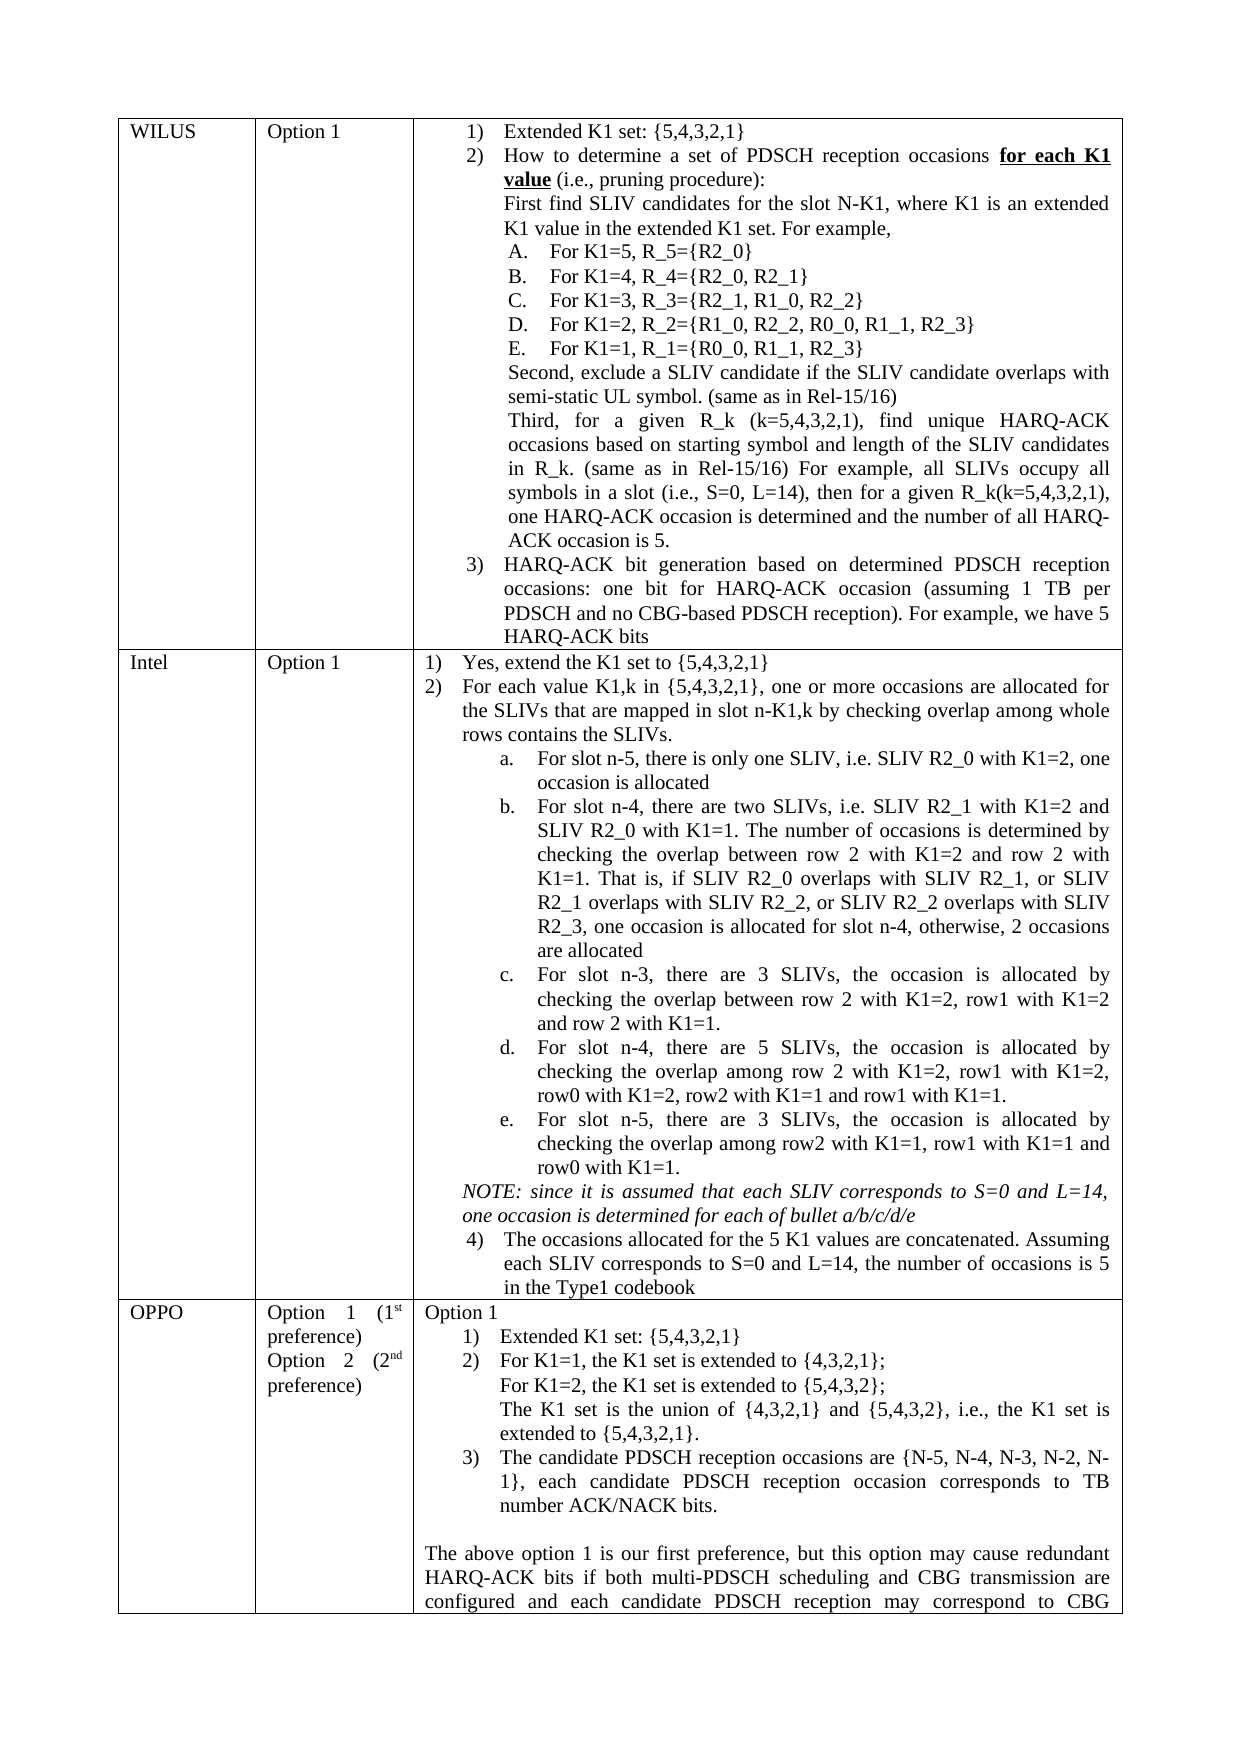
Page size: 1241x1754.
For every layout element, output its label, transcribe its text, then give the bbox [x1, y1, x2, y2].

table_cell Yes, extend the K1 set to {5,4,3,2,1} For each value K1,k in {5,4,3,2,1}, one or more occasions are allocated for the SLIVs that are mapped in slot n-K1,k by checking overlap among whole rows contains the SLIVs. For slot n-5, there is only one SLIV, i.e. SLIV R2_0 with K1=2, one occasion is allocated For slot n-4, there are two SLIVs, i.e. SLIV R2_1 with K1=2 and SLIV R2_0 with K1=1. The number of occasions is determined by checking the overlap between row 2 with K1=2 and row 2 with K1=1. That is, if SLIV R2_0 overlaps with SLIV R2_1, or SLIV R2_1 overlaps with SLIV R2_2, or SLIV R2_2 overlaps with SLIV R2_3, one occasion is allocated for slot n-4, otherwise, 2 occasions are allocated For slot n-3, there are 3 SLIVs, the occasion is allocated by checking the overlap between row 2 with K1=2, row1 with K1=2 and row 2 with K1=1. For slot n-4, there are 5 SLIVs, the occasion is allocated by checking the overlap among row 2 with K1=2, row1 with K1=2, row0 with K1=2, row2 with K1=1 and row1 with K1=1. For slot n-5, there are 3 SLIVs, the occasion is allocated by checking the overlap among row2 with K1=1, row1 with K1=1 and row0 with K1=1. NOTE: since it is assumed that each SLIV corresponds to S=0 and L=14, one occasion is determined for each of bullet a/b/c/d/e The occasions allocated for the 5 K1 values are concatenated. Assuming each SLIV corresponds to S=0 and L=14, the number of occasions is 5 in the Type1 codebook [414, 650, 1122, 1299]
table_cell Extended K1 set: {5,4,3,2,1} How to determine a set of PDSCH reception occasions for each K1 value (i.e., pruning procedure): First find SLIV candidates for the slot N-K1, where K1 is an extended K1 value in the extended K1 set. For example, For K1=5, R_5={R2_0} For K1=4, R_4={R2_0, R2_1} For K1=3, R_3={R2_1, R1_0, R2_2} For K1=2, R_2={R1_0, R2_2, R0_0, R1_1, R2_3} For K1=1, R_1={R0_0, R1_1, R2_3} Second, exclude a SLIV candidate if the SLIV candidate overlaps with semi-static UL symbol. (same as in Rel-15/16) Third, for a given R_k (k=5,4,3,2,1), find unique HARQ-ACK occasions based on starting symbol and length of the SLIV candidates in R_k. (same as in Rel-15/16) For example, all SLIVs occupy all symbols in a slot (i.e., S=0, L=14), then for a given R_k(k=5,4,3,2,1), one HARQ-ACK occasion is determined and the number of all HARQ-ACK occasion is 5. HARQ-ACK bit generation based on determined PDSCH reception occasions: one bit for HARQ-ACK occasion (assuming 1 TB per PDSCH and no CBG-based PDSCH reception). For example, we have 5 HARQ-ACK bits [414, 119, 1122, 648]
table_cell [414, 1300, 1122, 1613]
table_cell Option 1 [256, 650, 413, 1299]
table_cell Intel [119, 650, 255, 1299]
table_cell Option 1 [256, 119, 413, 648]
table_cell WILUS [119, 119, 255, 648]
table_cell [256, 1300, 413, 1613]
table_cell OPPO [119, 1300, 255, 1613]
